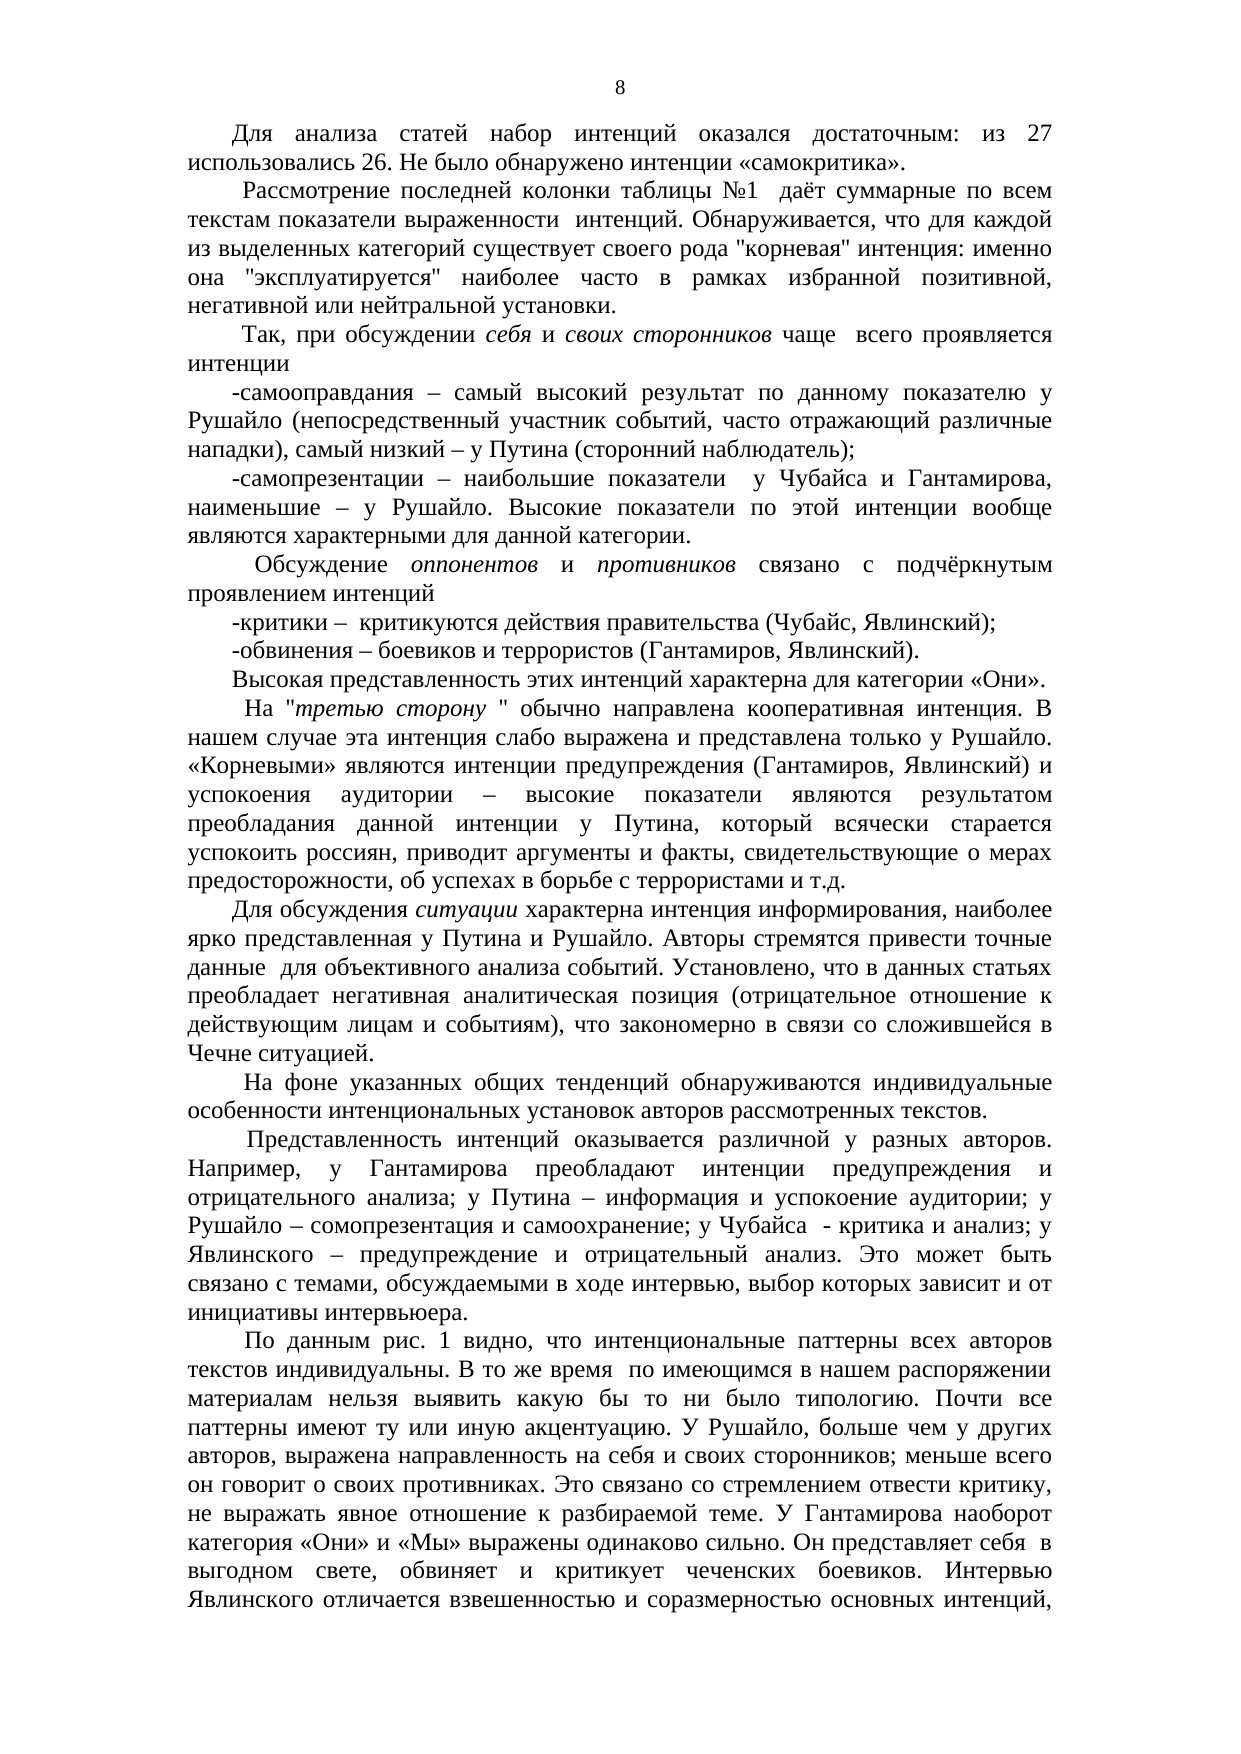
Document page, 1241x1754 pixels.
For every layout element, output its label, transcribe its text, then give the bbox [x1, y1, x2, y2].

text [187, 1326, 1053, 1613]
text Рассмотрение последней колонки таблицы №1 даёт суммарные по всем текстам показатели выраженности интенций. Обнаруживается, что для каждой из выделенных категорий существует своего рода ''корневая'' интенция: именно она ''эксплуатируется'' наиболее часто в рамках избранной позитивной, негативной или нейтральной установки. [187, 176, 1053, 319]
text Высокая представленность этих интенций характерна для категории «Они». [187, 664, 1053, 693]
text На фоне указанных общих тенденций обнаруживаются индивидуальные особенности интенциональных установок авторов рассмотренных текстов. [187, 1067, 1053, 1124]
text Для обсуждения ситуации характерна интенция информирования, наиболее ярко представленная у Путина и Рушайло. Авторы стремятся привести точные данные для объективного анализа событий. Установлено, что в данных статьях преобладает негативная аналитическая позиция (отрицательное отношение к действующим лицам и событиям), что закономерно в связи со сложившейся в Чечне ситуацией. [187, 894, 1053, 1067]
text Так, при обсуждении себя и своих сторонников чаще всего проявляется интенции [187, 319, 1053, 377]
text -обвинения – боевиков и террористов (Гантамиров, Явлинский). [187, 636, 1053, 664]
text -самооправдания – самый высокий результат по данному показателю у Рушайло (непосредственный участник событий, часто отражающий различные нападки), самый низкий – у Путина (сторонний наблюдатель); [187, 377, 1053, 463]
text -критики – критикуются действия правительства (Чубайс, Явлинский); [187, 607, 1053, 636]
text -самопрезентации – наибольшие показатели у Чубайса и Гантамирова, наименьшие – у Рушайло. Высокие показатели по этой интенции вообще являются характерными для данной категории. [187, 463, 1053, 549]
text Для анализа статей набор интенций оказался достаточным: из 27 использовались 26. Не было обнаружено интенции «самокритика». [187, 118, 1053, 176]
text Обсуждение оппонентов и противников связано с подчёркнутым проявлением интенций [187, 549, 1053, 607]
text На ''третью сторону '' обычно направлена кооперативная интенция. В нашем случае эта интенция слабо выражена и представлена только у Рушайло. «Корневыми» являются интенции предупреждения (Гантамиров, Явлинский) и успокоения аудитории – высокие показатели являются результатом преобладания данной интенции у Путина, который всячески старается успокоить россиян, приводит аргументы и факты, свидетельствующие о мерах предосторожности, об успехах в борьбе с террористами и т.д. [187, 693, 1053, 894]
text Представленность интенций оказывается различной у разных авторов. Например, у Гантамирова преобладают интенции предупреждения и отрицательного анализа; у Путина – информация и успокоение аудитории; у Рушайло – сомопрезентация и самоохранение; у Чубайса - критика и анализ; у Явлинского – предупреждение и отрицательный анализ. Это может быть связано с темами, обсуждаемыми в ходе интервью, выбор которых зависит и от инициативы интервьюера. [187, 1124, 1053, 1326]
